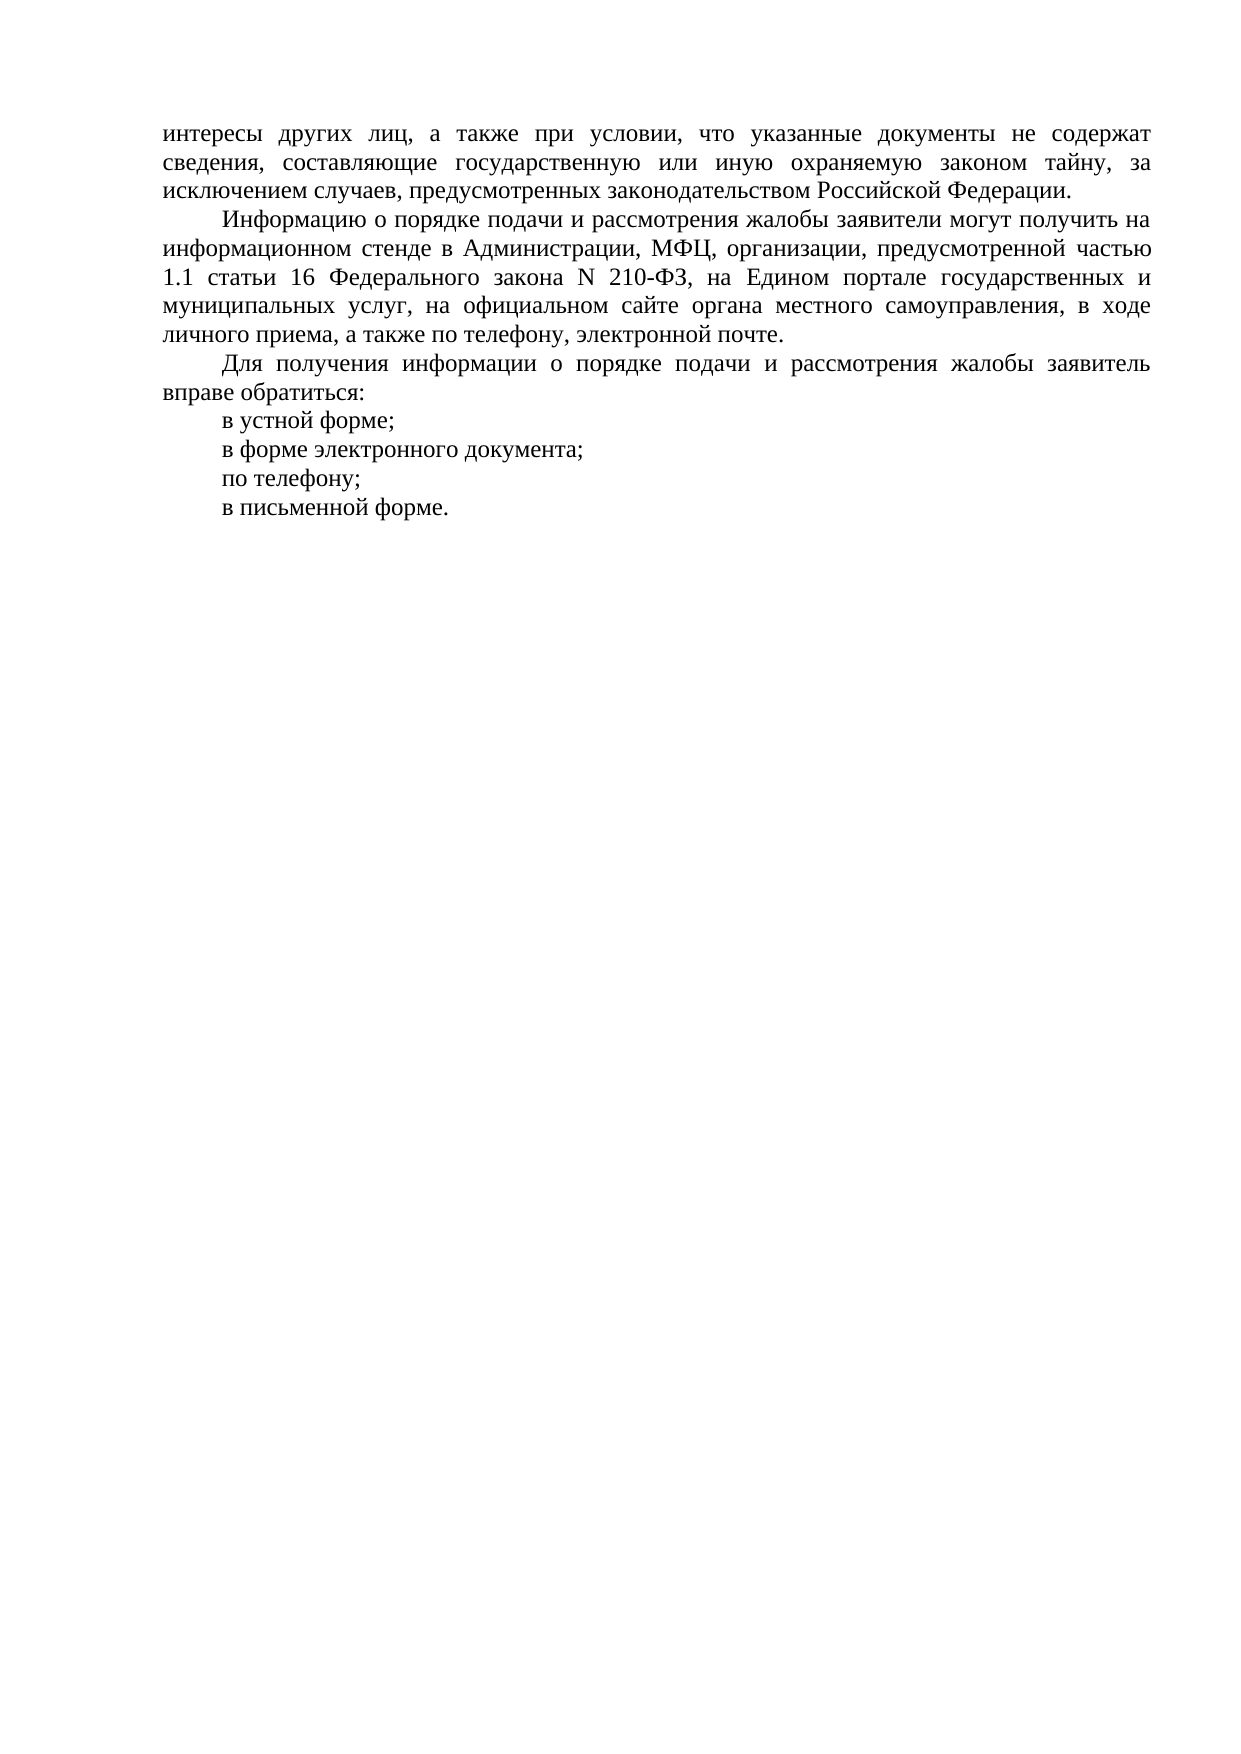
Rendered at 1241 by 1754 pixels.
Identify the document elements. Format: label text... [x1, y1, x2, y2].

text по телефону; [162, 463, 1152, 492]
text Для получения информации о порядке подачи и рассмотрения жалобы заявитель вправе обратиться: [162, 348, 1152, 406]
text Информацию о порядке подачи и рассмотрения жалобы заявители могут получить на информационном стенде в Администрации, МФЦ, организации, предусмотренной частью 1.1 статьи 16 Федерального закона N 210-ФЗ, на Едином портале государственных и муниципальных услуг, на официальном сайте органа местного самоуправления, в ходе личного приема, а также по телефону, электронной почте. [162, 204, 1152, 348]
text в форме электронного документа; [162, 434, 1152, 463]
text в письменной форме. [162, 492, 1152, 521]
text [162, 118, 1152, 204]
text в устной форме; [162, 406, 1152, 434]
